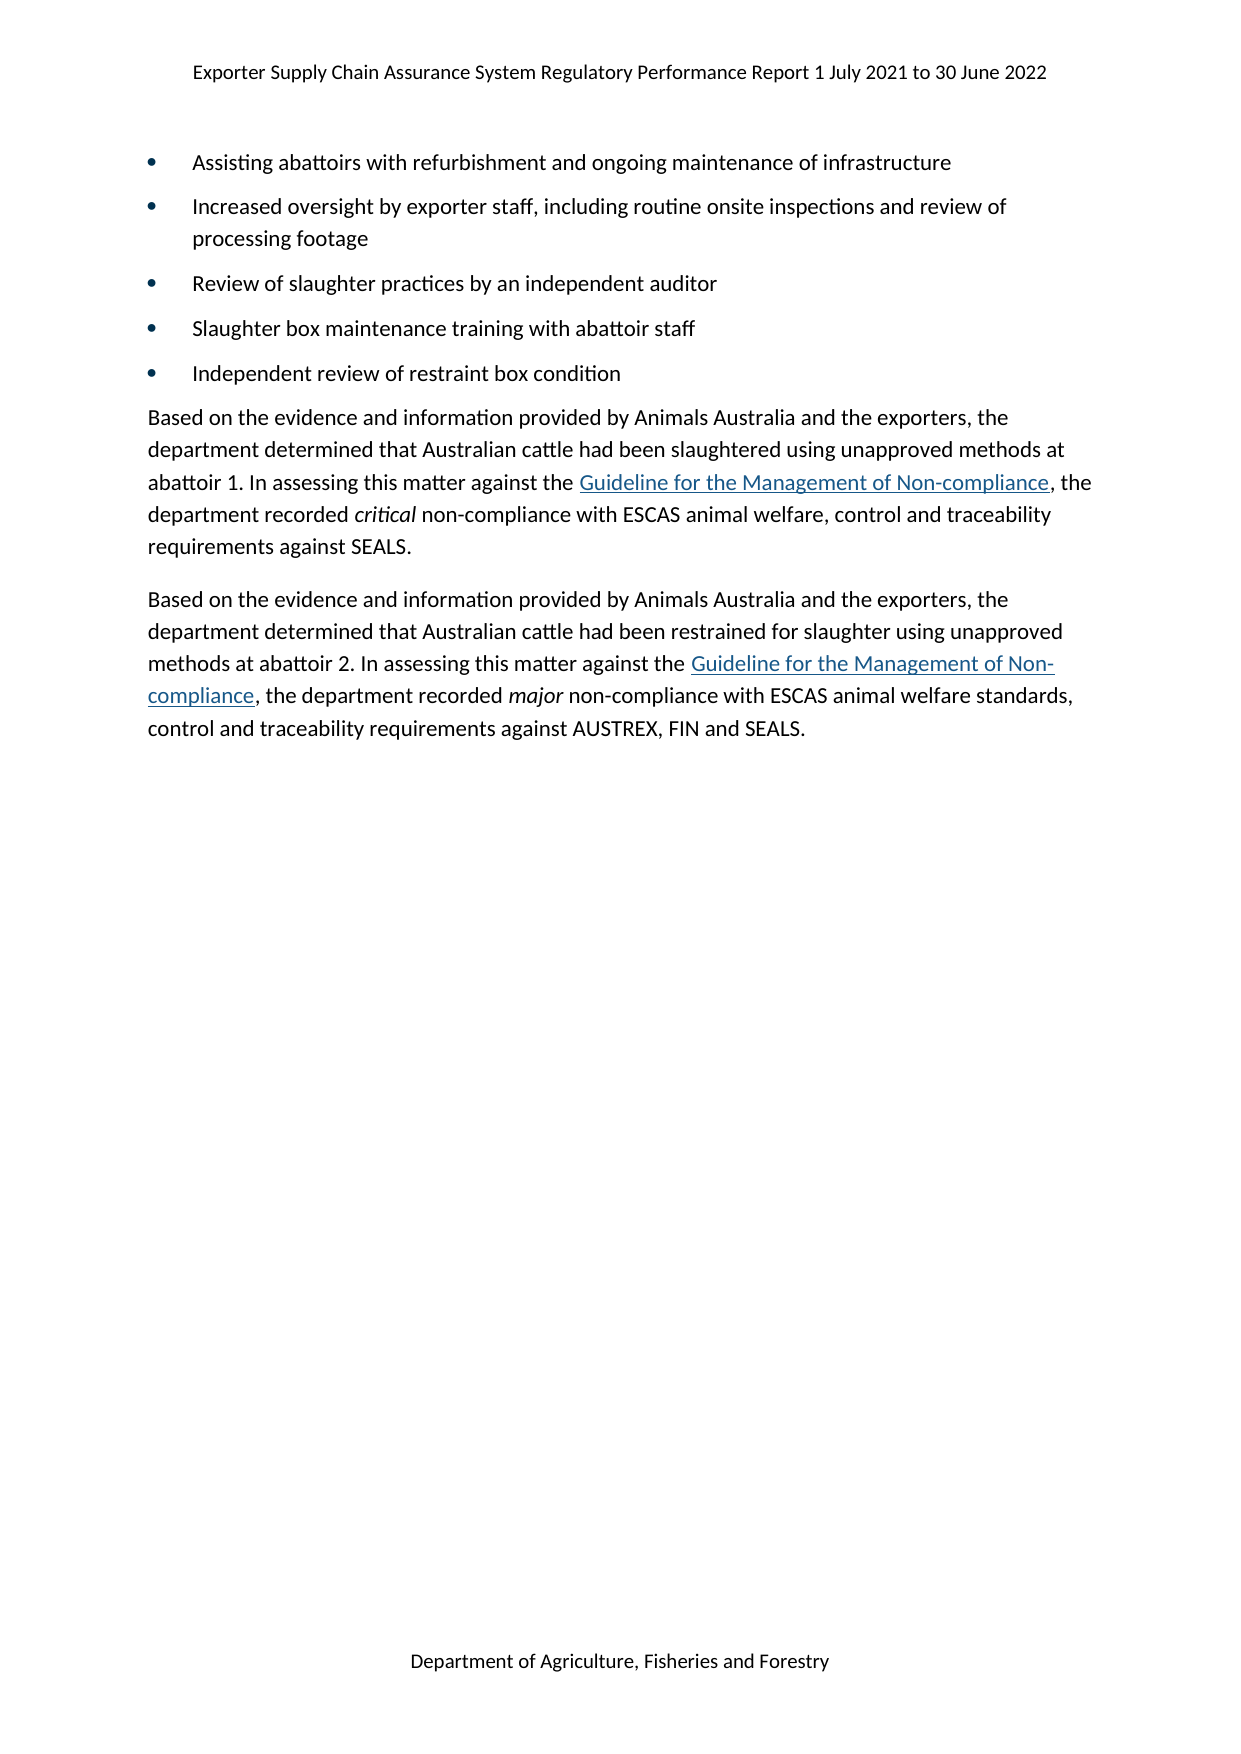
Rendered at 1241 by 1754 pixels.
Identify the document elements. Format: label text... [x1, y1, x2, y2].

list Independent review of restraint box condition [148, 359, 1092, 387]
text Based on the evidence and information provided by Animals Australia and the exporters, the department determined that Australian cattle had been slaughtered using unapproved methods at abattoir 1. In assessing this matter against the Guideline for the Management of Non-compliance, the department recorded critical non-compliance with ESCAS animal welfare, control and traceability requirements against SEALS. [148, 403, 1092, 560]
list Slaughter box maintenance training with abattoir staff [148, 314, 1092, 342]
list Review of slaughter practices by an independent auditor [148, 269, 1092, 297]
list Increased oversight by exporter staff, including routine onsite inspections and review of processing footage [148, 192, 1092, 253]
text Based on the evidence and information provided by Animals Australia and the exporters, the department determined that Australian cattle had been restrained for slaughter using unapproved methods at abattoir 2. In assessing this matter against the Guideline for the Management of Non-compliance, the department recorded major non-compliance with ESCAS animal welfare standards, control and traceability requirements against AUSTREX, FIN and SEALS. [148, 585, 1092, 742]
list Assisting abattoirs with refurbishment and ongoing maintenance of infrastructure [148, 148, 1092, 176]
